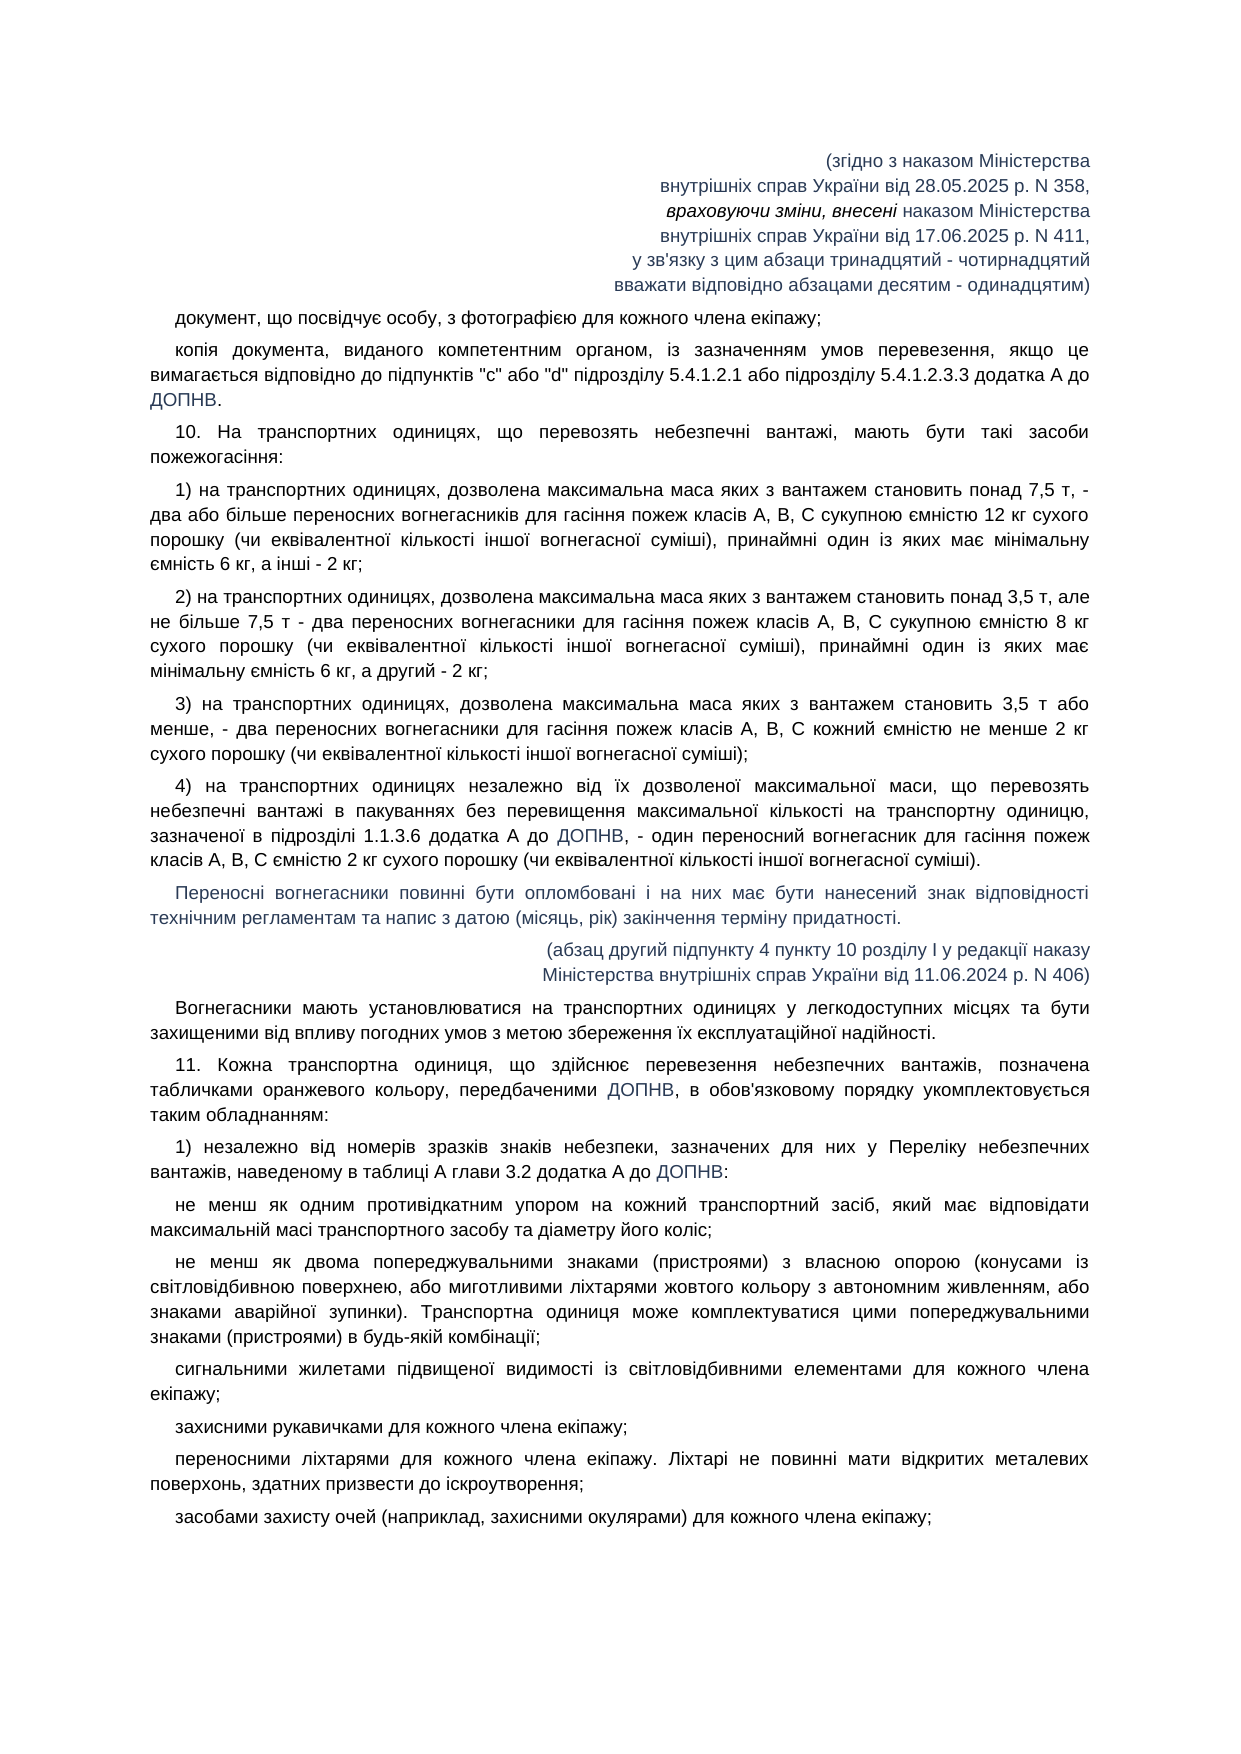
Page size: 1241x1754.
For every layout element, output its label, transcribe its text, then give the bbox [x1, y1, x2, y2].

text 1) на транспортних одиницях, дозволена максимальна маса яких з вантажем становить понад 7,5 т, - два або більше переносних вогнегасників для гасіння пожеж класів A, B, C сукупною ємністю 12 кг сухого порошку (чи еквівалентної кількості іншої вогнегасної суміші), принаймні один із яких має мінімальну ємність 6 кг, а інші - 2 кг; [150, 479, 1090, 575]
text засобами захисту очей (наприклад, захисними окулярами) для кожного члена екіпажу; [150, 1505, 1090, 1527]
text Вогнегасники мають установлюватися на транспортних одиницях у легкодоступних місцях та бути захищеними від впливу погодних умов з метою збереження їх експлуатаційної надійності. [150, 997, 1090, 1043]
text сигнальними жилетами підвищеної видимості із світловідбивними елементами для кожного члена екіпажу; [150, 1358, 1090, 1404]
text (згідно з наказом Міністерства внутрішніх справ України від 28.05.2025 р. N 358, враховуючи зміни, внесені наказом Міністерства внутрішніх справ України від 17.06.2025 р. N 411, у зв'язку з цим абзаци тринадцятий - чотирнадцятий вважати відповідно абзацами десятим - одинадцятим) [150, 150, 1090, 296]
text не менш як одним противідкатним упором на кожний транспортний засіб, який має відповідати максимальній масі транспортного засобу та діаметру його коліс; [150, 1194, 1090, 1240]
text Переносні вогнегасники повинні бути опломбовані і на них має бути нанесений знак відповідності технічним регламентам та напис з датою (місяць, рік) закінчення терміну придатності. [150, 882, 1090, 928]
text копія документа, виданого компетентним органом, із зазначенням умов перевезення, якщо це вимагається відповідно до підпунктів "c" або "d" підрозділу 5.4.1.2.1 або підрозділу 5.4.1.2.3.3 додатка A до ДОПНВ. [150, 339, 1090, 410]
text 11. Кожна транспортна одиниця, що здійснює перевезення небезпечних вантажів, позначена табличками оранжевого кольору, передбаченими ДОПНВ, в обов'язковому порядку укомплектовується таким обладнанням: [150, 1054, 1090, 1125]
text 3) на транспортних одиницях, дозволена максимальна маса яких з вантажем становить 3,5 т або менше, - два переносних вогнегасники для гасіння пожеж класів A, B, C кожний ємністю не менше 2 кг сухого порошку (чи еквівалентної кількості іншої вогнегасної суміші); [150, 693, 1090, 764]
text 2) на транспортних одиницях, дозволена максимальна маса яких з вантажем становить понад 3,5 т, але не більше 7,5 т - два переносних вогнегасники для гасіння пожеж класів A, B, C сукупною ємністю 8 кг сухого порошку (чи еквівалентної кількості іншої вогнегасної суміші), принаймні один із яких має мінімальну ємність 6 кг, а другий - 2 кг; [150, 586, 1090, 682]
text 10. На транспортних одиницях, що перевозять небезпечні вантажі, мають бути такі засоби пожежогасіння: [150, 421, 1090, 468]
text 4) на транспортних одиницях незалежно від їх дозволеної максимальної маси, що перевозять небезпечні вантажі в пакуваннях без перевищення максимальної кількості на транспортну одиницю, зазначеної в підрозділі 1.1.3.6 додатка A до ДОПНВ, - один переносний вогнегасник для гасіння пожеж класів A, B, C ємністю 2 кг сухого порошку (чи еквівалентної кількості іншої вогнегасної суміші). [150, 775, 1090, 871]
text 1) незалежно від номерів зразків знаків небезпеки, зазначених для них у Переліку небезпечних вантажів, наведеному в таблиці A глави 3.2 додатка A до ДОПНВ: [150, 1136, 1090, 1183]
text переносними ліхтарями для кожного члена екіпажу. Ліхтарі не повинні мати відкритих металевих поверхонь, здатних призвести до іскроутворення; [150, 1448, 1090, 1494]
text (абзац другий підпункту 4 пункту 10 розділу I у редакції наказу Міністерства внутрішніх справ України від 11.06.2024 р. N 406) [150, 939, 1090, 986]
text не менш як двома попереджувальними знаками (пристроями) з власною опорою (конусами із світловідбивною поверхнею, або миготливими ліхтарями жовтого кольору з автономним живленням, або знаками аварійної зупинки). Транспортна одиниця може комплектуватися цими попереджувальними знаками (пристроями) в будь-якій комбінації; [150, 1251, 1090, 1347]
text документ, що посвідчує особу, з фотографією для кожного члена екіпажу; [150, 307, 1090, 328]
text захисними рукавичками для кожного члена екіпажу; [150, 1415, 1090, 1437]
